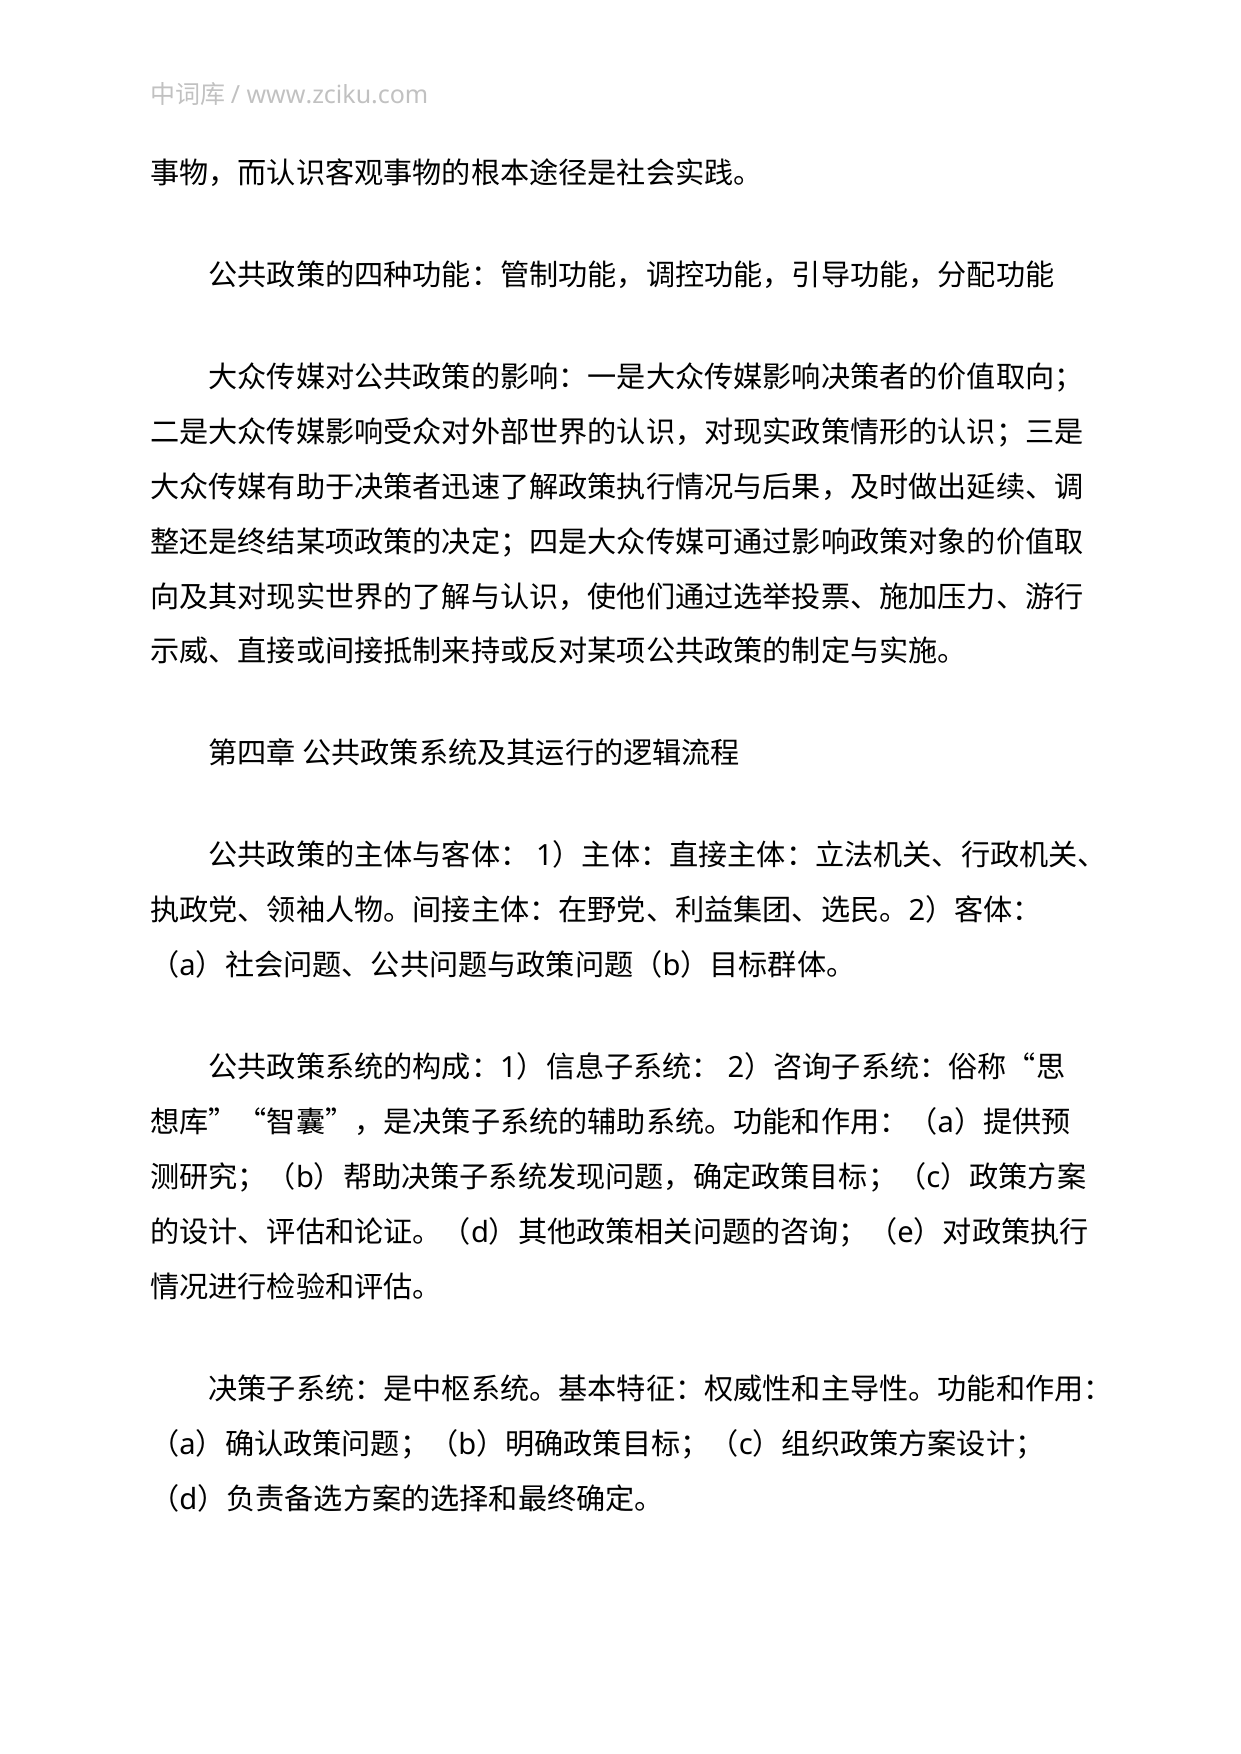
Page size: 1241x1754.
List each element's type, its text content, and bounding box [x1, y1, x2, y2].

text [150, 150, 1090, 192]
text 大众传媒对公共政策的影响：一是大众传媒影响决策者的价值取向；二是大众传媒影响受众对外部世界的认识，对现实政策情形的认识；三是大众传媒有助于决策者迅速了解政策执行情况与后果，及时做出延续、调整还是终结某项政策的决定；四是大众传媒可通过影响政策对象的价值取向及其对现实世界的了解与认识，使他们通过选举投票、施加压力、游行示威、直接或间接抵制来持或反对某项公共政策的制定与实施。 [150, 353, 1090, 670]
text 公共政策系统的构成：1）信息子系统： 2）咨询子系统：俗称“思想库”“智囊”，是决策子系统的辅助系统。功能和作用：（a）提供预测研究；（b）帮助决策子系统发现问题，确定政策目标；（c）政策方案的设计、评估和论证。（d）其他政策相关问题的咨询；（e）对政策执行情况进行检验和评估。 [150, 1043, 1090, 1306]
text 公共政策的四种功能：管制功能，调控功能，引导功能，分配功能 [150, 252, 1090, 294]
text 第四章 公共政策系统及其运行的逻辑流程 [150, 730, 1090, 772]
text 公共政策的主体与客体： 1）主体：直接主体：立法机关、行政机关、执政党、领袖人物。间接主体：在野党、利益集团、选民。2）客体：（a）社会问题、公共问题与政策问题（b）目标群体。 [150, 832, 1090, 984]
text 决策子系统：是中枢系统。基本特征：权威性和主导性。功能和作用：（a）确认政策问题；（b）明确政策目标；（c）组织政策方案设计；（d）负责备选方案的选择和最终确定。 [150, 1365, 1090, 1518]
